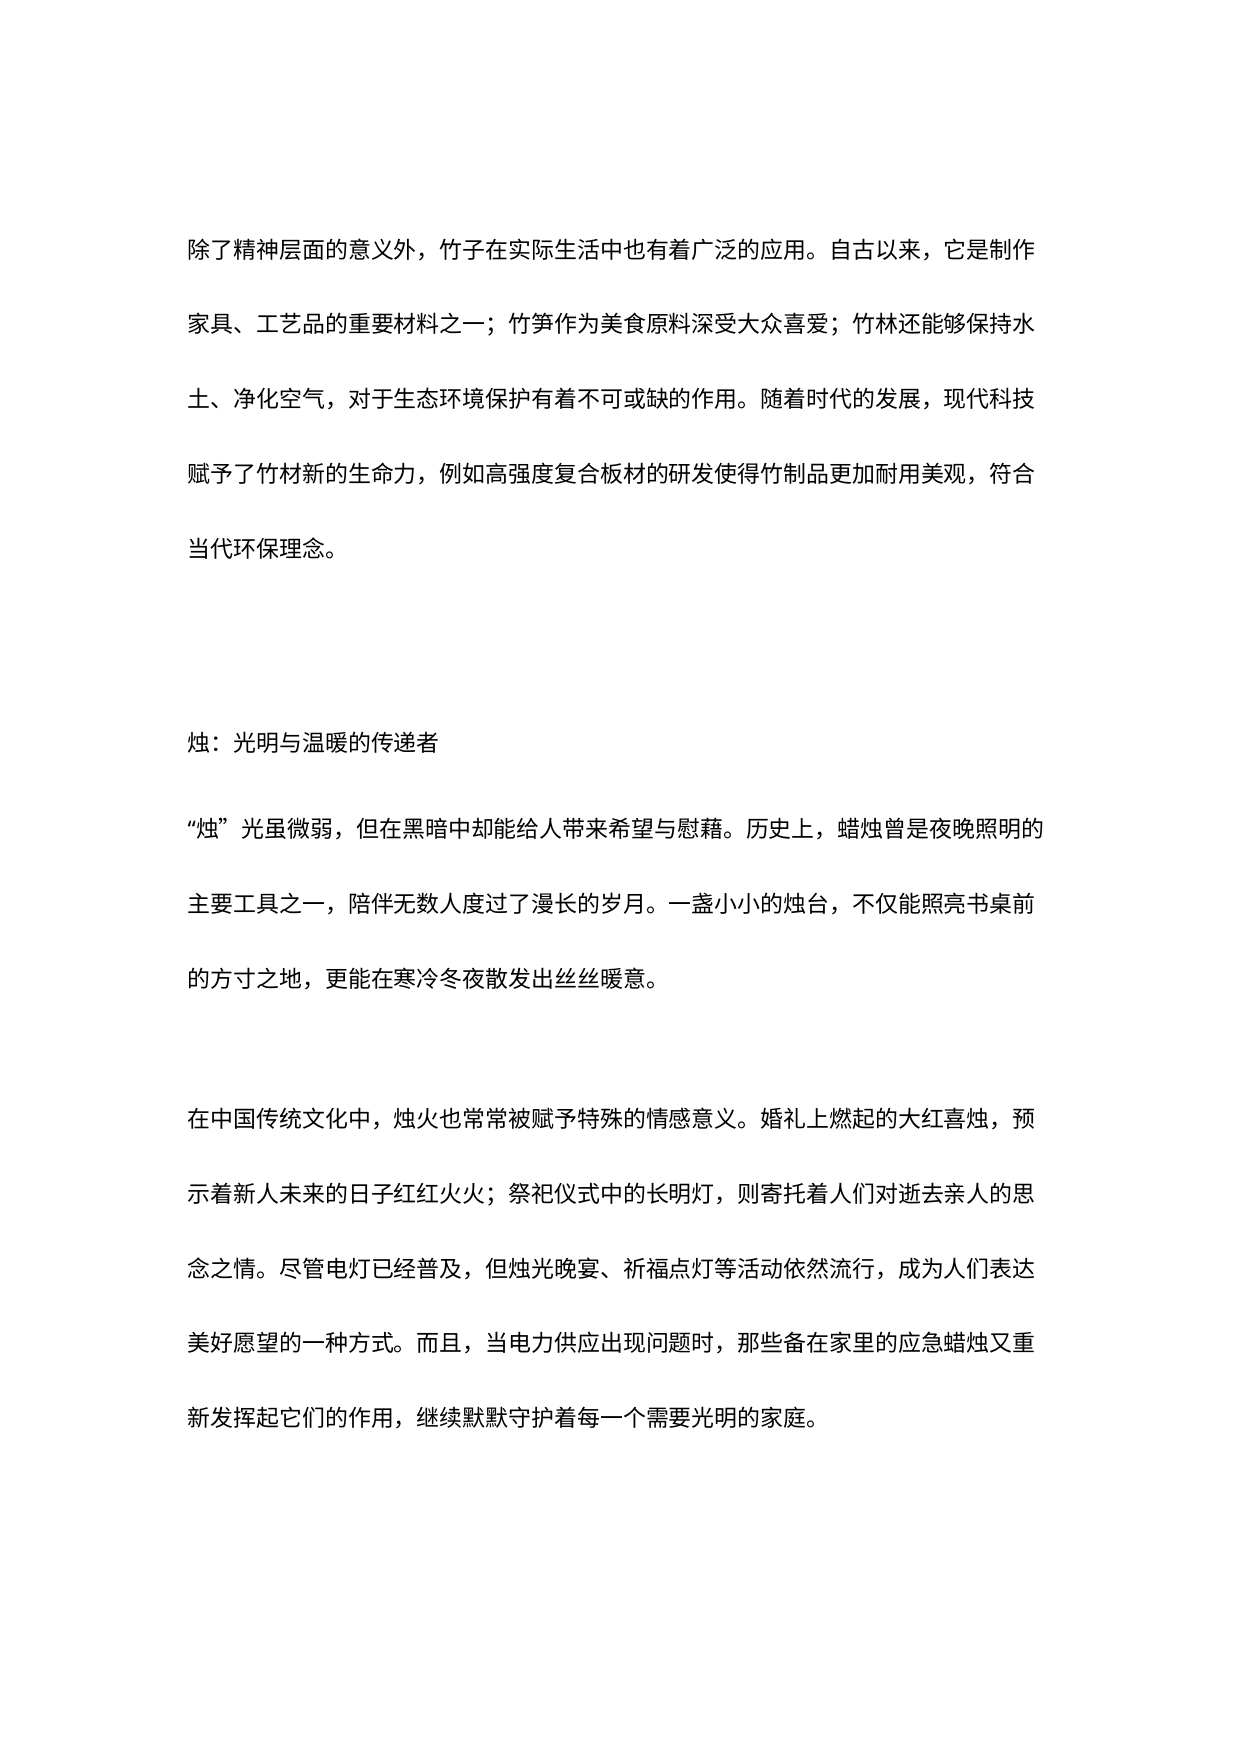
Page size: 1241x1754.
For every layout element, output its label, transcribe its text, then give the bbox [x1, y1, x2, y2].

text 烛：光明与温暖的传递者 [187, 709, 1053, 774]
text “烛”光虽微弱，但在黑暗中却能给人带来希望与慰藉。历史上，蜡烛曾是夜晚照明的主要工具之一，陪伴无数人度过了漫长的岁月。一盏小小的烛台，不仅能照亮书桌前的方寸之地，更能在寒冷冬夜散发出丝丝暖意。 [187, 795, 1053, 1010]
text 在中国传统文化中，烛火也常常被赋予特殊的情感意义。婚礼上燃起的大红喜烛，预示着新人未来的日子红红火火；祭祀仪式中的长明灯，则寄托着人们对逝去亲人的思念之情。尽管电灯已经普及，但烛光晚宴、祈福点灯等活动依然流行，成为人们表达美好愿望的一种方式。而且，当电力供应出现问题时，那些备在家里的应急蜡烛又重新发挥起它们的作用，继续默默守护着每一个需要光明的家庭。 [187, 1085, 1053, 1449]
text 除了精神层面的意义外，竹子在实际生活中也有着广泛的应用。自古以来，它是制作家具、工艺品的重要材料之一；竹笋作为美食原料深受大众喜爱；竹林还能够保持水土、净化空气，对于生态环境保护有着不可或缺的作用。随着时代的发展，现代科技赋予了竹材新的生命力，例如高强度复合板材的研发使得竹制品更加耐用美观，符合当代环保理念。 [187, 216, 1053, 579]
